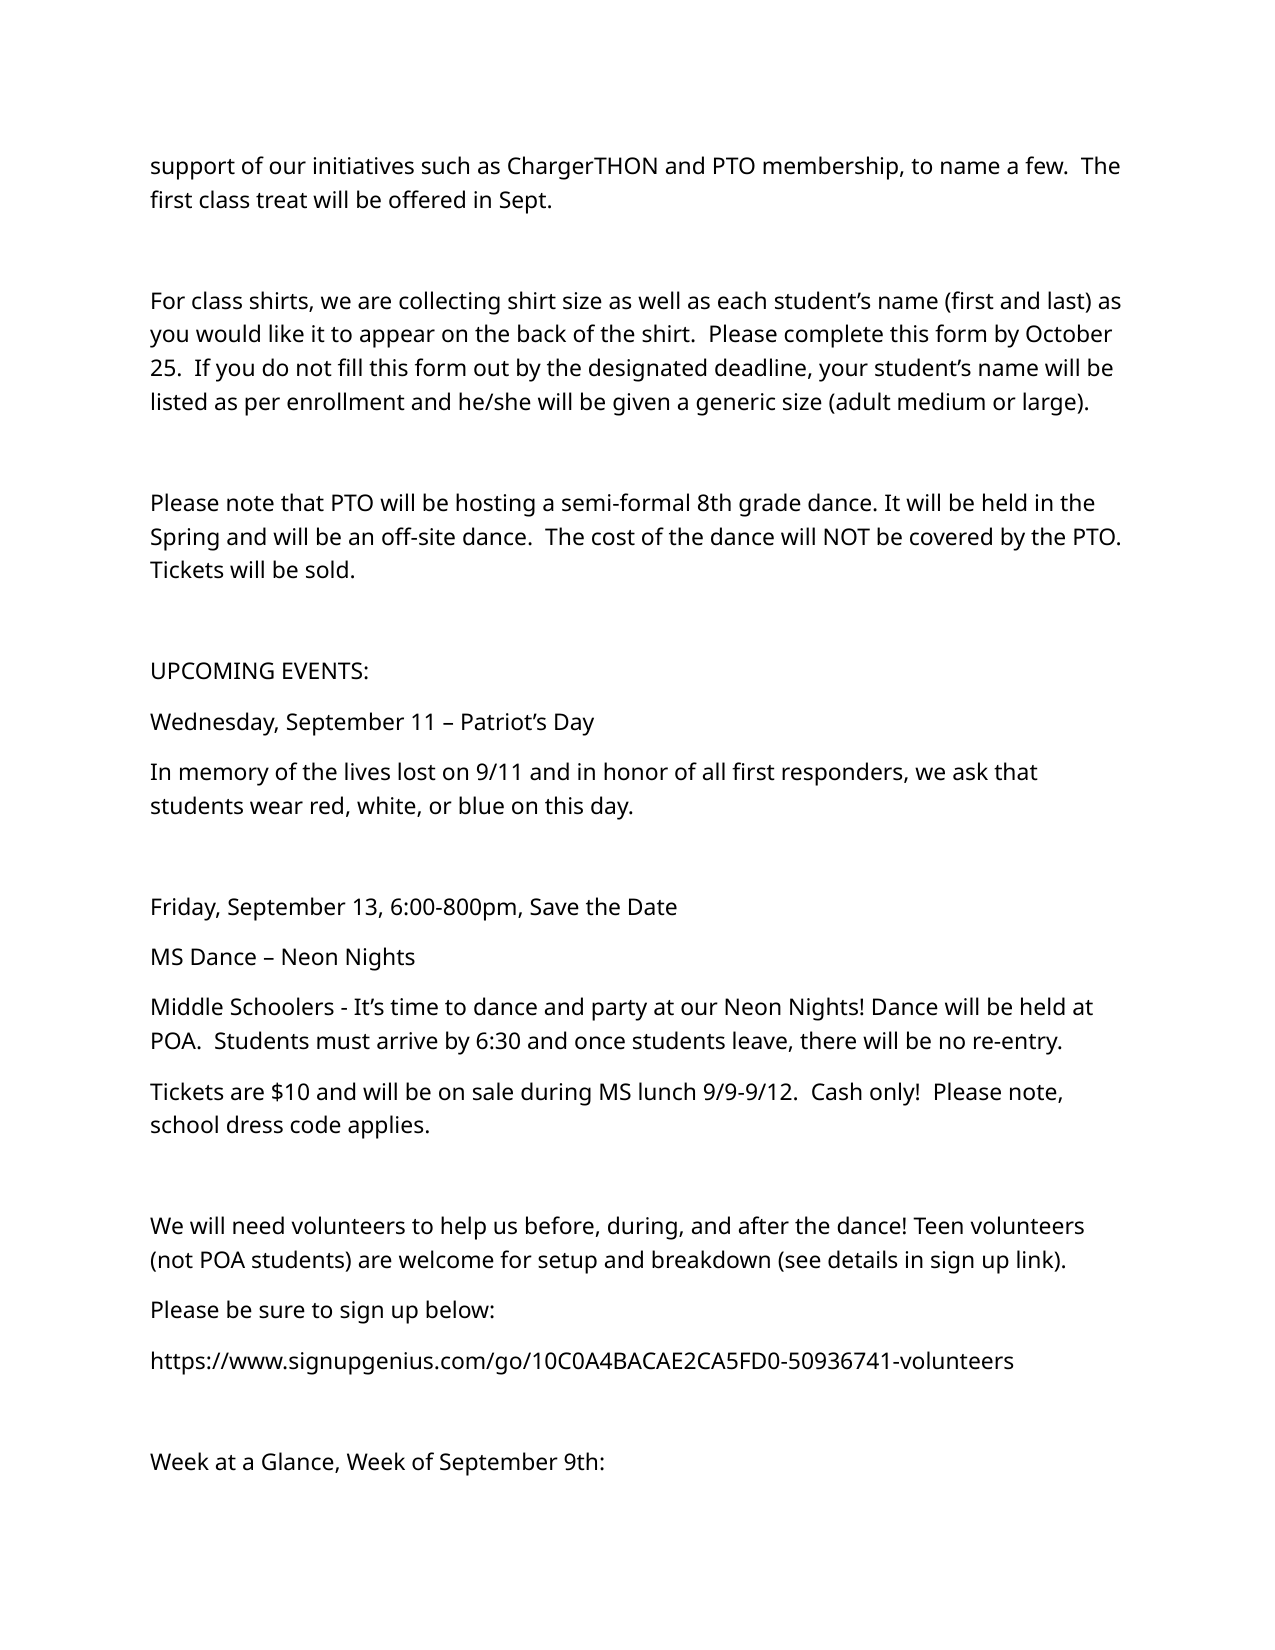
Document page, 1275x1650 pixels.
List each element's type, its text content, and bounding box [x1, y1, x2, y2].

text Middle Schoolers - It’s time to dance and party at our Neon Nights! Dance will be held at POA. Students must arrive by 6:30 and once students leave, there will be no re-entry. [150, 991, 1125, 1056]
text Wednesday, September 11 – Patriot’s Day [150, 705, 1125, 737]
text Friday, September 13, 6:00-800pm, Save the Date [150, 890, 1125, 922]
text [150, 150, 1125, 215]
text Please be sure to sign up below: [150, 1294, 1125, 1325]
text https://www.signupgenius.com/go/10C0A4BACAE2CA5FD0-50936741-volunteers [150, 1344, 1125, 1376]
text Tickets are $10 and will be on sale during MS lunch 9/9-9/12. Cash only! Please note, school dress code applies. [150, 1075, 1125, 1140]
text In memory of the lives lost on 9/11 and in honor of all first responders, we ask that students wear red, white, or blue on this day. [150, 756, 1125, 821]
text For class shirts, we are collecting shirt size as well as each student’s name (first and last) as you would like it to appear on the back of the shirt. Please complete this form by October 25. If you do not fill this form out by the designated deadline, your student’s name will be listed as per enrollment and he/she will be given a generic size (adult medium or large). [150, 284, 1125, 417]
text Week at a Glance, Week of September 9th: [150, 1445, 1125, 1477]
text Please note that PTO will be hosting a semi-formal 8th grade dance. It will be held in the Spring and will be an off-site dance. The cost of the dance will NOT be covered by the PTO. Tickets will be sold. [150, 487, 1125, 585]
text We will need volunteers to help us before, during, and after the dance! Teen volunteers (not POA students) are welcome for setup and breakdown (see details in sign up link). [150, 1210, 1125, 1275]
text UPCOMING EVENTS: [150, 655, 1125, 686]
text MS Dance – Neon Nights [150, 941, 1125, 972]
